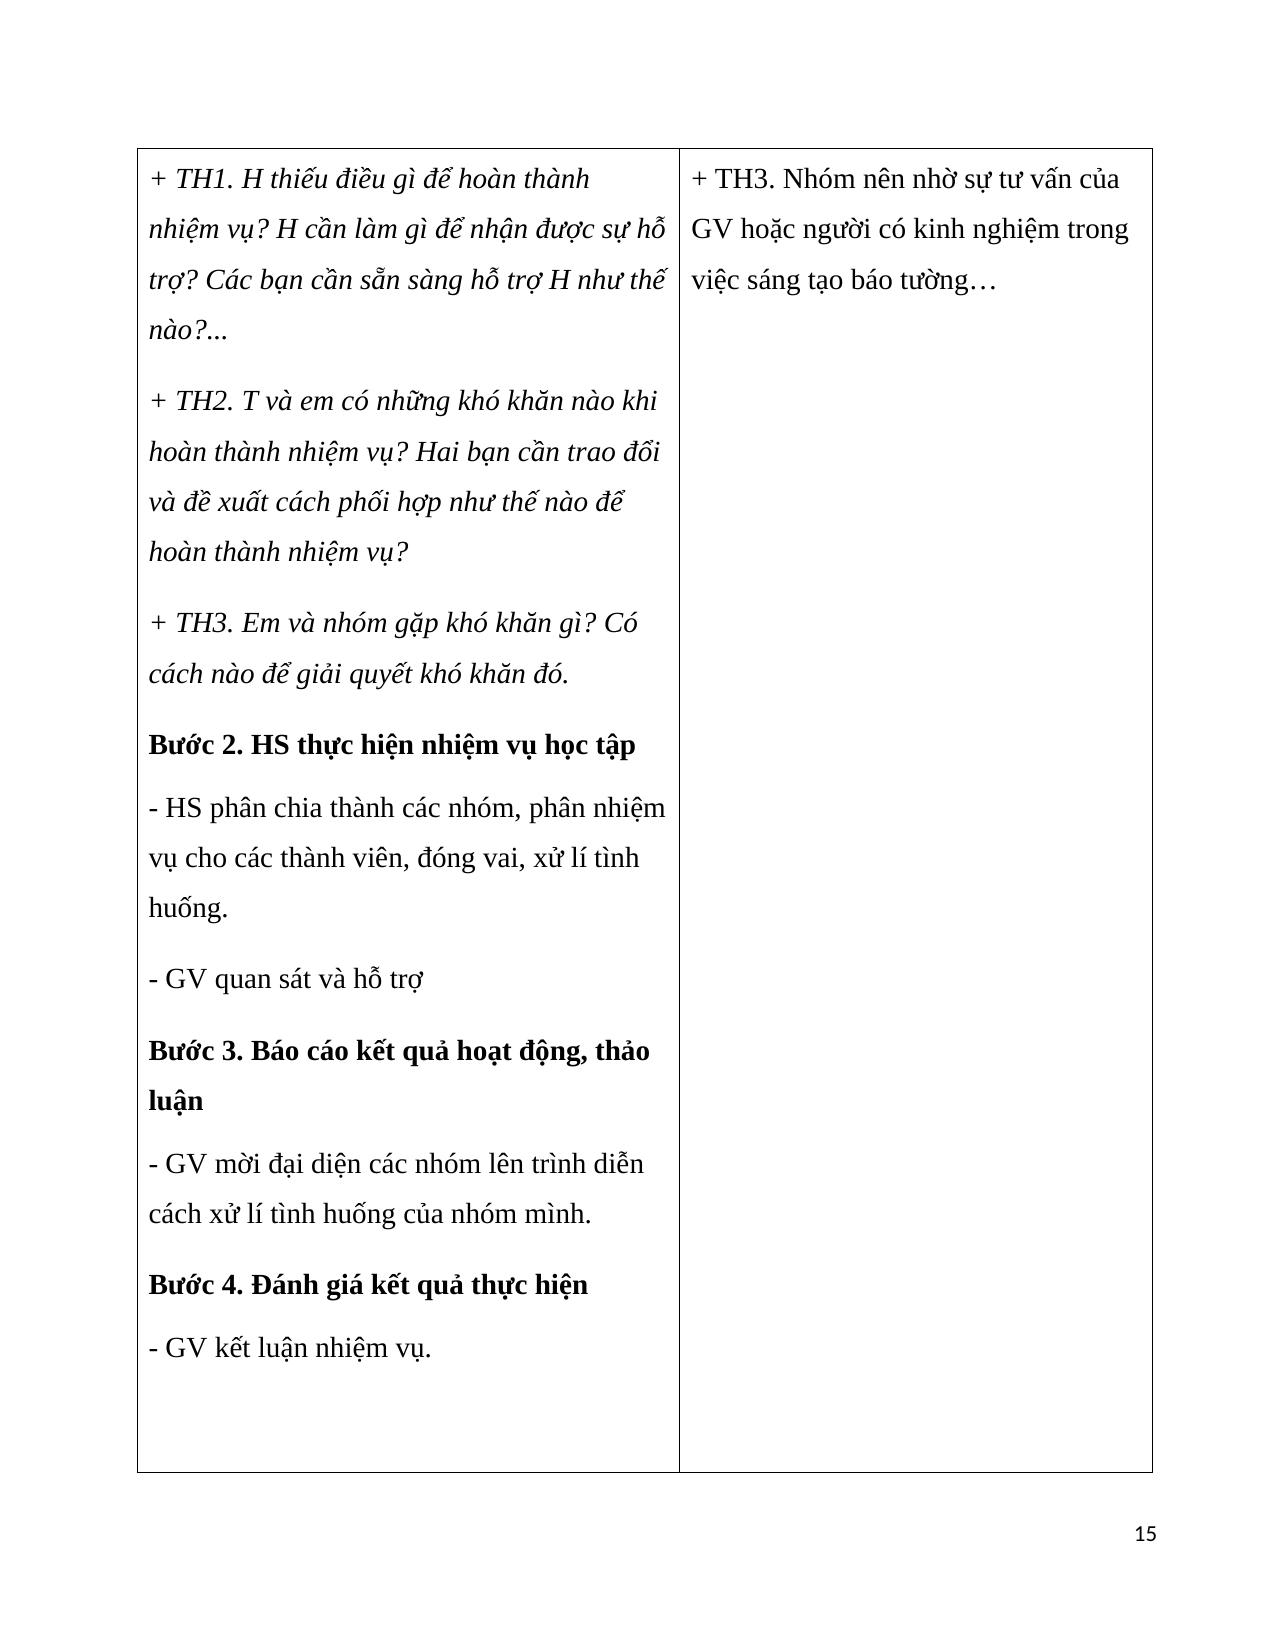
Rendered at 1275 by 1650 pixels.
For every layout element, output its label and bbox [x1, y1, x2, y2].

table_cell [138, 149, 679, 1472]
table_cell [680, 149, 1152, 1472]
